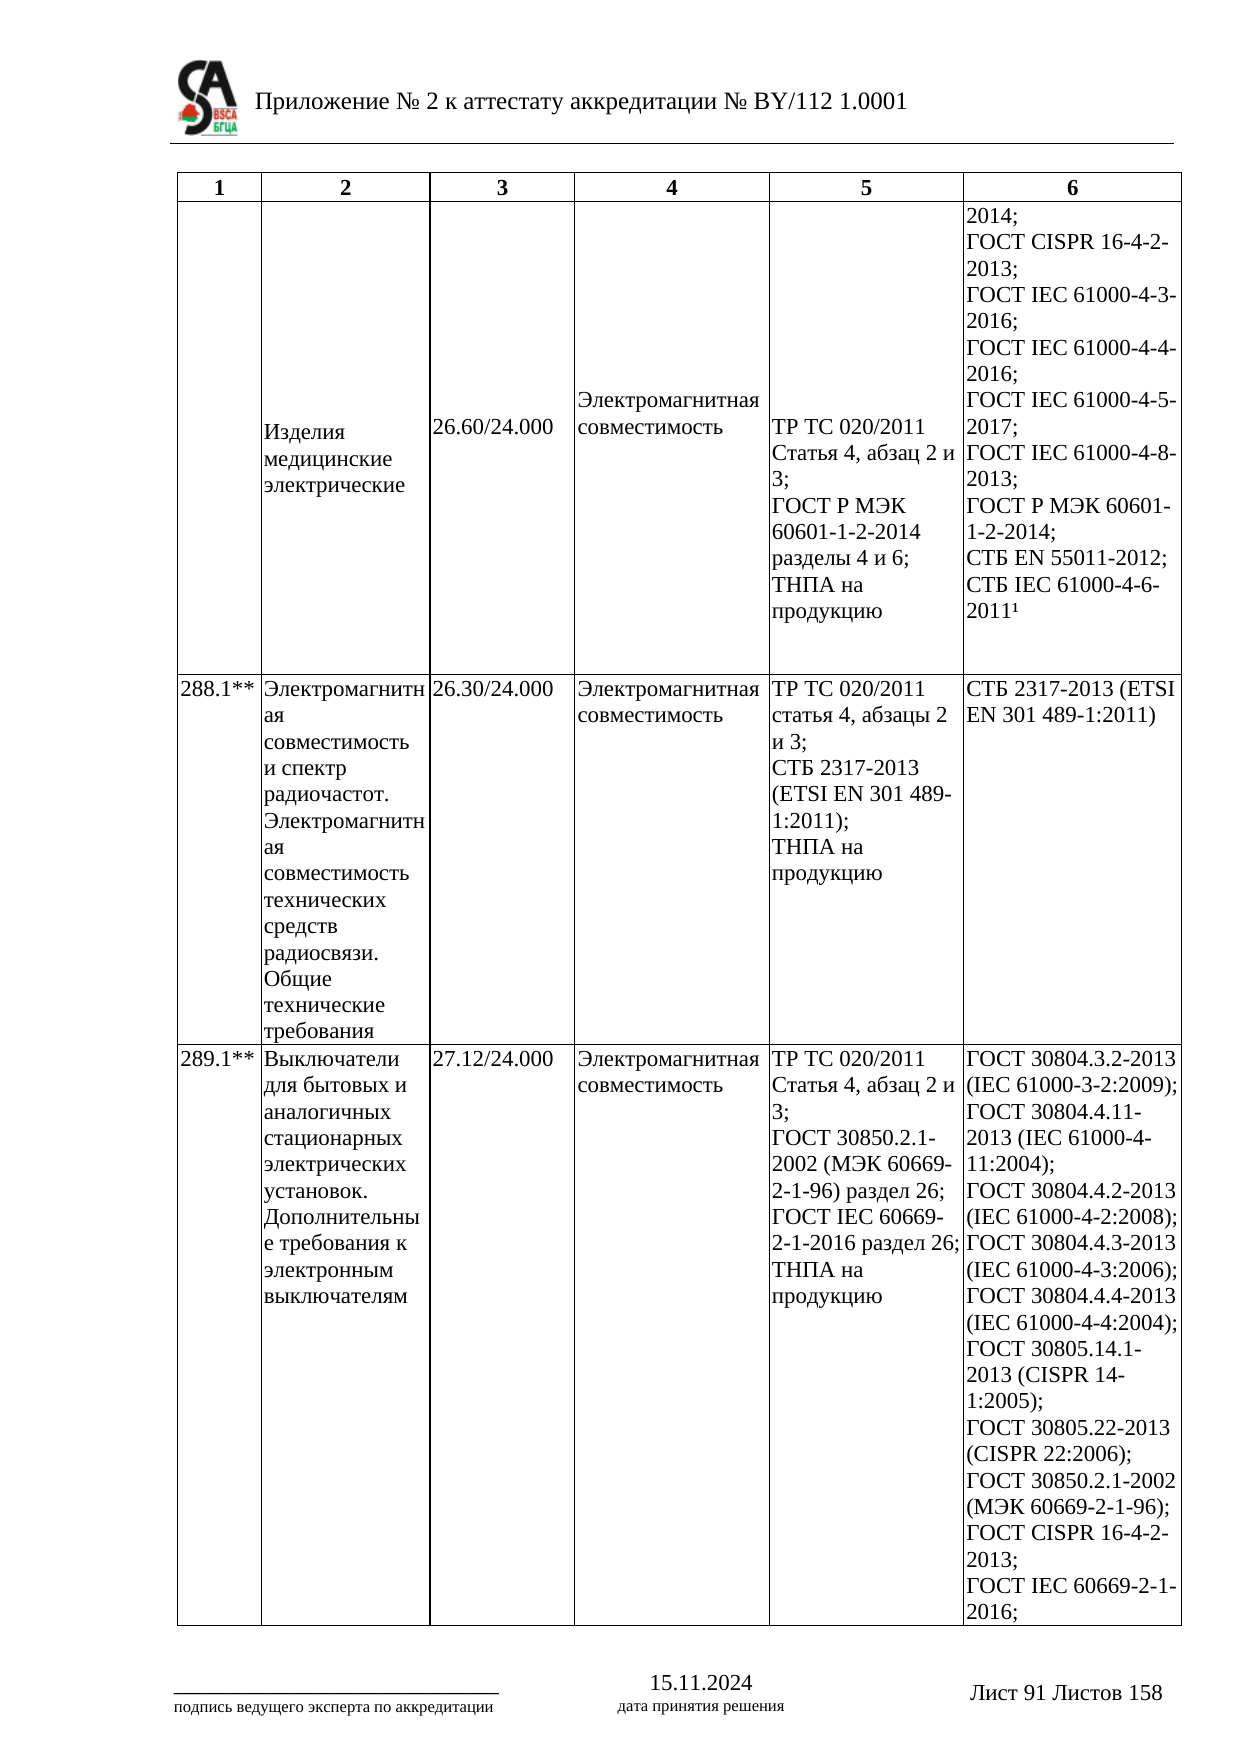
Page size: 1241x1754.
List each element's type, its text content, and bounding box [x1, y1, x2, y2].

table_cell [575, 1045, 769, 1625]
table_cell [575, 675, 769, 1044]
table_header 6 [964, 173, 1181, 201]
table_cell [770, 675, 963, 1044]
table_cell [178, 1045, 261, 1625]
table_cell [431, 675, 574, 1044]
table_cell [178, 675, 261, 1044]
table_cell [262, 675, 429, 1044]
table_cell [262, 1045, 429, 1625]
table_header 5 [770, 173, 963, 201]
table_header 3 [431, 173, 574, 201]
table_header 4 [575, 173, 769, 201]
table_header 1 [178, 173, 261, 201]
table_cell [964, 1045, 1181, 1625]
picture [177, 59, 239, 136]
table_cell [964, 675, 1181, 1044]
table_header 2 [262, 173, 429, 201]
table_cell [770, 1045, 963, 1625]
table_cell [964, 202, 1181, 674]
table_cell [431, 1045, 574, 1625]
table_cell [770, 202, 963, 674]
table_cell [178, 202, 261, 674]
